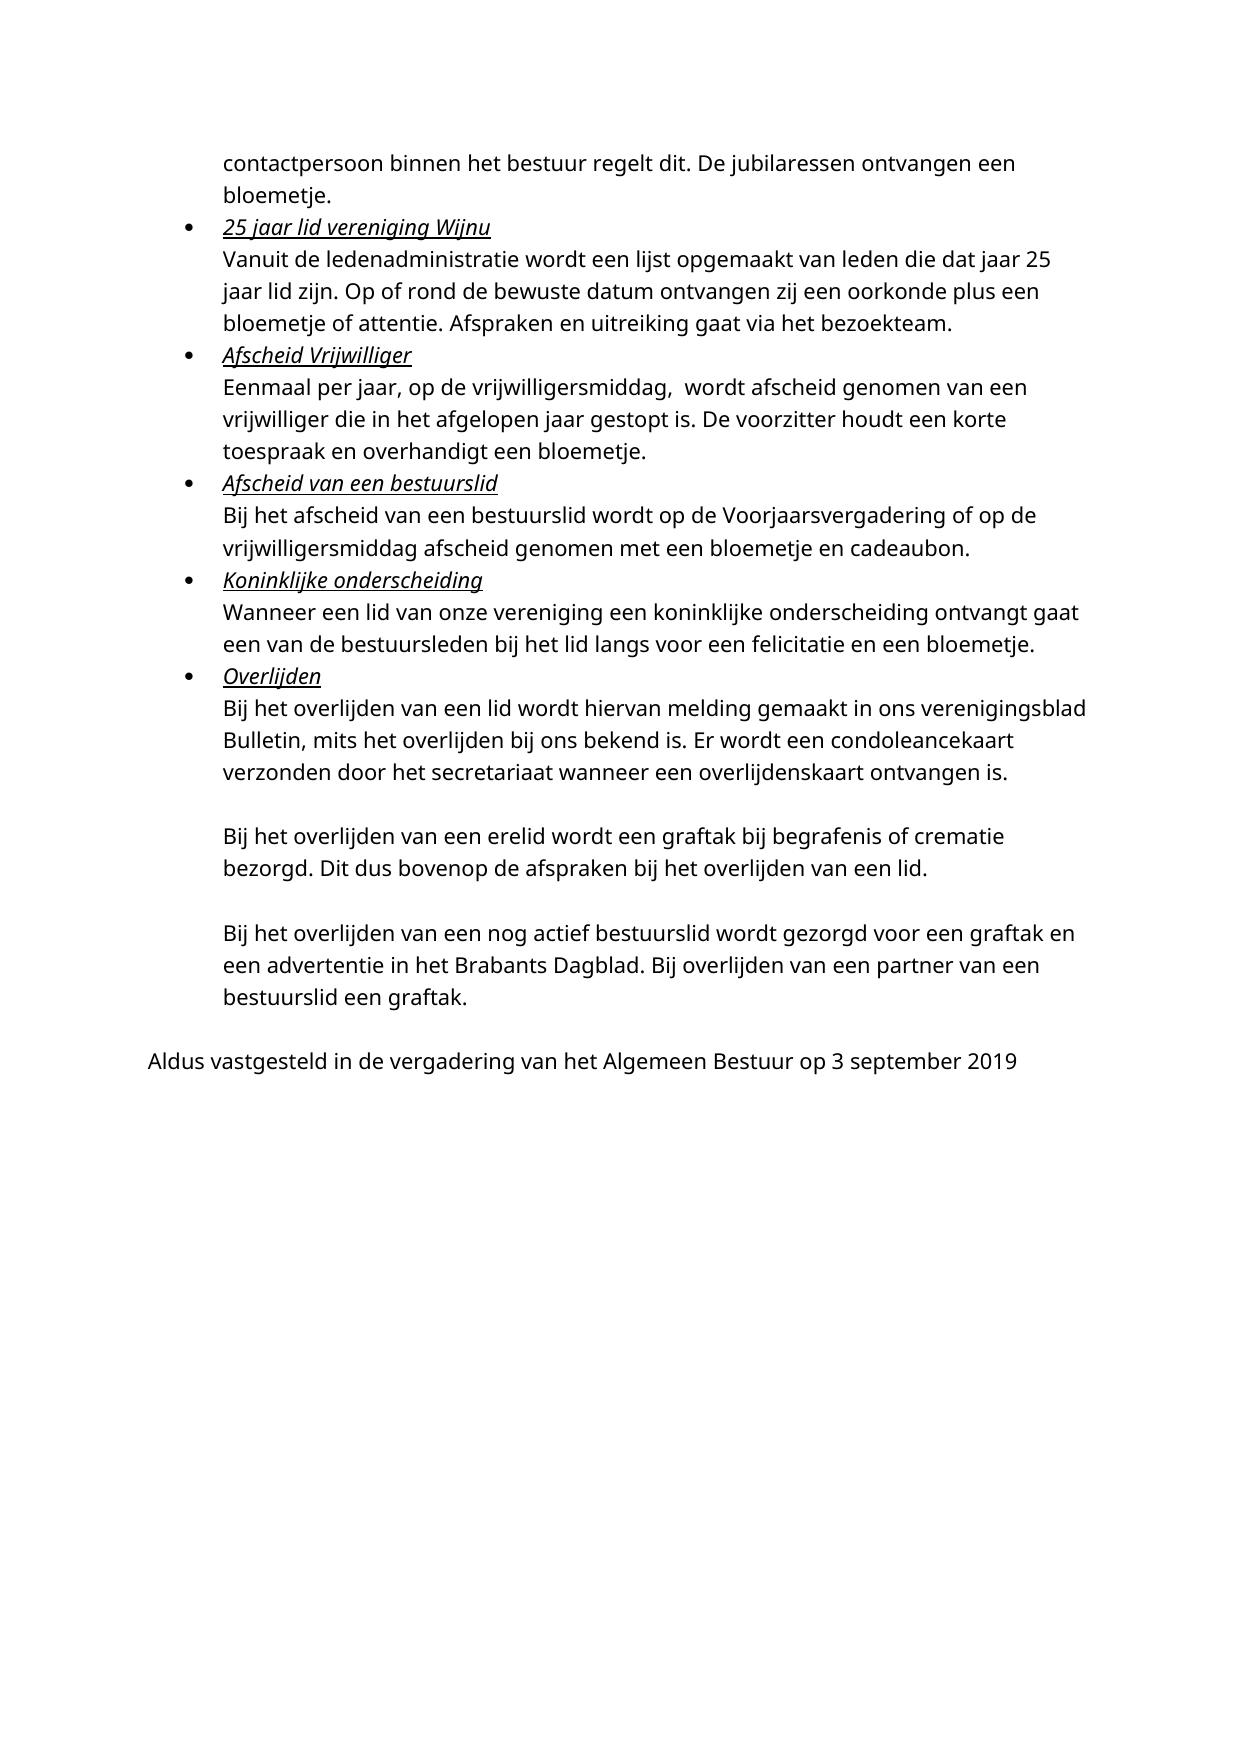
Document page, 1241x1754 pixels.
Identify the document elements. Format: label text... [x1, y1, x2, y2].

text Aldus vastgesteld in de vergadering van het Algemeen Bestuur op 3 september 2019 [148, 1046, 1093, 1076]
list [185, 148, 1093, 209]
list 25 jaar lid vereniging Wijnu Vanuit de ledenadministratie wordt een lijst opgemaakt van leden die dat jaar 25 jaar lid zijn. Op of rond de bewuste datum ontvangen zij een oorkonde plus een bloemetje of attentie. Afspraken en uitreiking gaat via het bezoekteam. [185, 212, 1093, 338]
list Afscheid Vrijwilliger Eenmaal per jaar, op de vrijwilligersmiddag, wordt afscheid genomen van een vrijwilliger die in het afgelopen jaar gestopt is. De voorzitter houdt een korte toespraak en overhandigt een bloemetje. [185, 340, 1093, 466]
list Koninklijke onderscheiding Wanneer een lid van onze vereniging een koninklijke onderscheiding ontvangt gaat een van de bestuursleden bij het lid langs voor een felicitatie en een bloemetje. [185, 565, 1093, 659]
list Overlijden Bij het overlijden van een lid wordt hiervan melding gemaakt in ons verenigingsblad Bulletin, mits het overlijden bij ons bekend is. Er wordt een condoleancekaart verzonden door het secretariaat wanneer een overlijdenskaart ontvangen is. Bij het overlijden van een erelid wordt een graftak bij begrafenis of crematie bezorgd. Dit dus bovenop de afspraken bij het overlijden van een lid. Bij het overlijden van een nog actief bestuurslid wordt gezorgd voor een graftak en een advertentie in het Brabants Dagblad. Bij overlijden van een partner van een bestuurslid een graftak. [185, 661, 1093, 1012]
list Afscheid van een bestuurslid Bij het afscheid van een bestuurslid wordt op de Voorjaarsvergadering of op de vrijwilligersmiddag afscheid genomen met een bloemetje en cadeaubon. [185, 468, 1093, 562]
